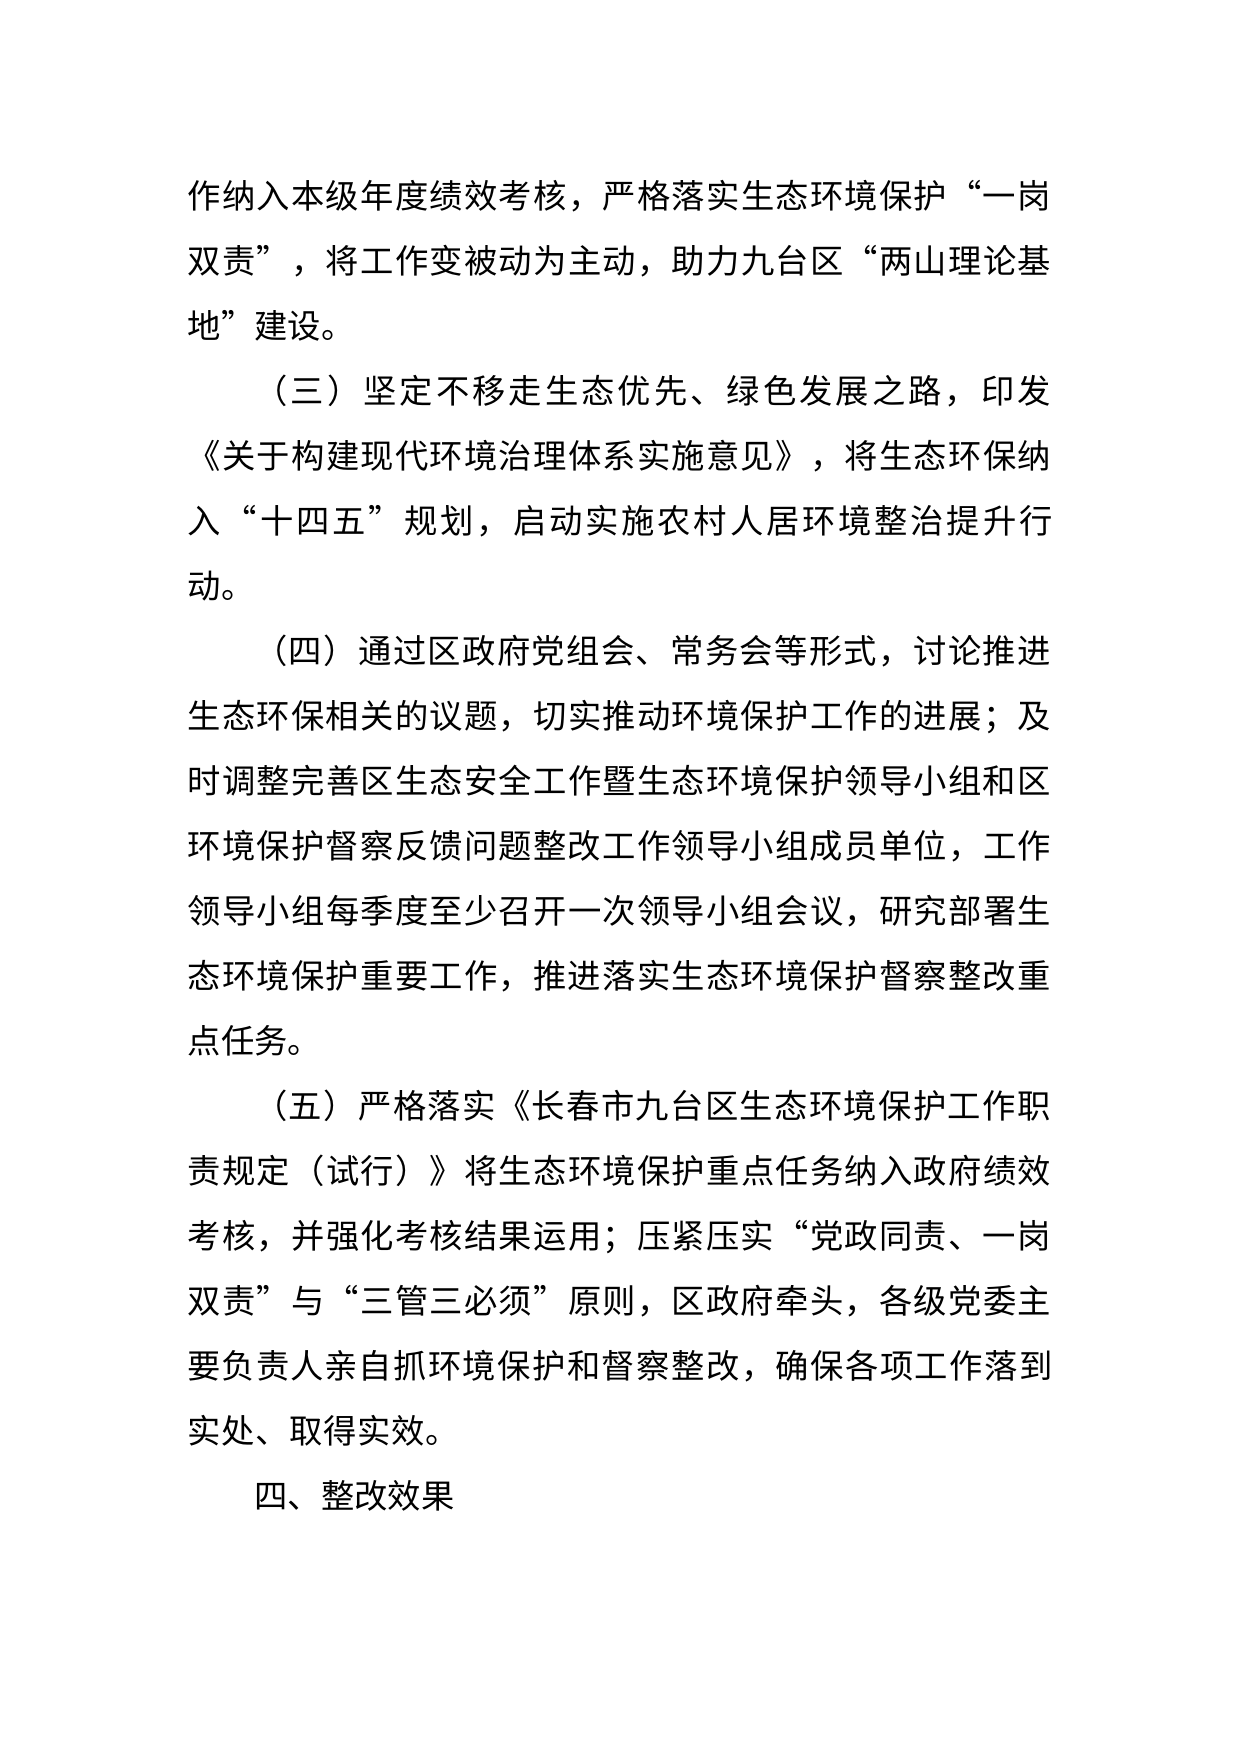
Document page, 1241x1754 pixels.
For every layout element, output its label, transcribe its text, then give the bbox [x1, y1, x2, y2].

list （三）坚定不移走生态优先、绿色发展之路，印发《关于构建现代环境治理体系实施意见》，将生态环保纳入“十四五”规划，启动实施农村人居环境整治提升行动。 [187, 357, 1053, 617]
text （五）严格落实《长春市九台区生态环境保护工作职责规定（试行）》将生态环境保护重点任务纳入政府绩效考核，并强化考核结果运用；压紧压实“党政同责、一岗双责”与“三管三必须”原则，区政府牵头，各级党委主要负责人亲自抓环境保护和督察整改，确保各项工作落到实处、取得实效。 [187, 1072, 1053, 1462]
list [187, 162, 1053, 357]
list 四、整改效果 [187, 1462, 1053, 1527]
text （四）通过区政府党组会、常务会等形式，讨论推进生态环保相关的议题，切实推动环境保护工作的进展；及时调整完善区生态安全工作暨生态环境保护领导小组和区环境保护督察反馈问题整改工作领导小组成员单位，工作领导小组每季度至少召开一次领导小组会议，研究部署生态环境保护重要工作，推进落实生态环境保护督察整改重点任务。 [187, 617, 1053, 1072]
